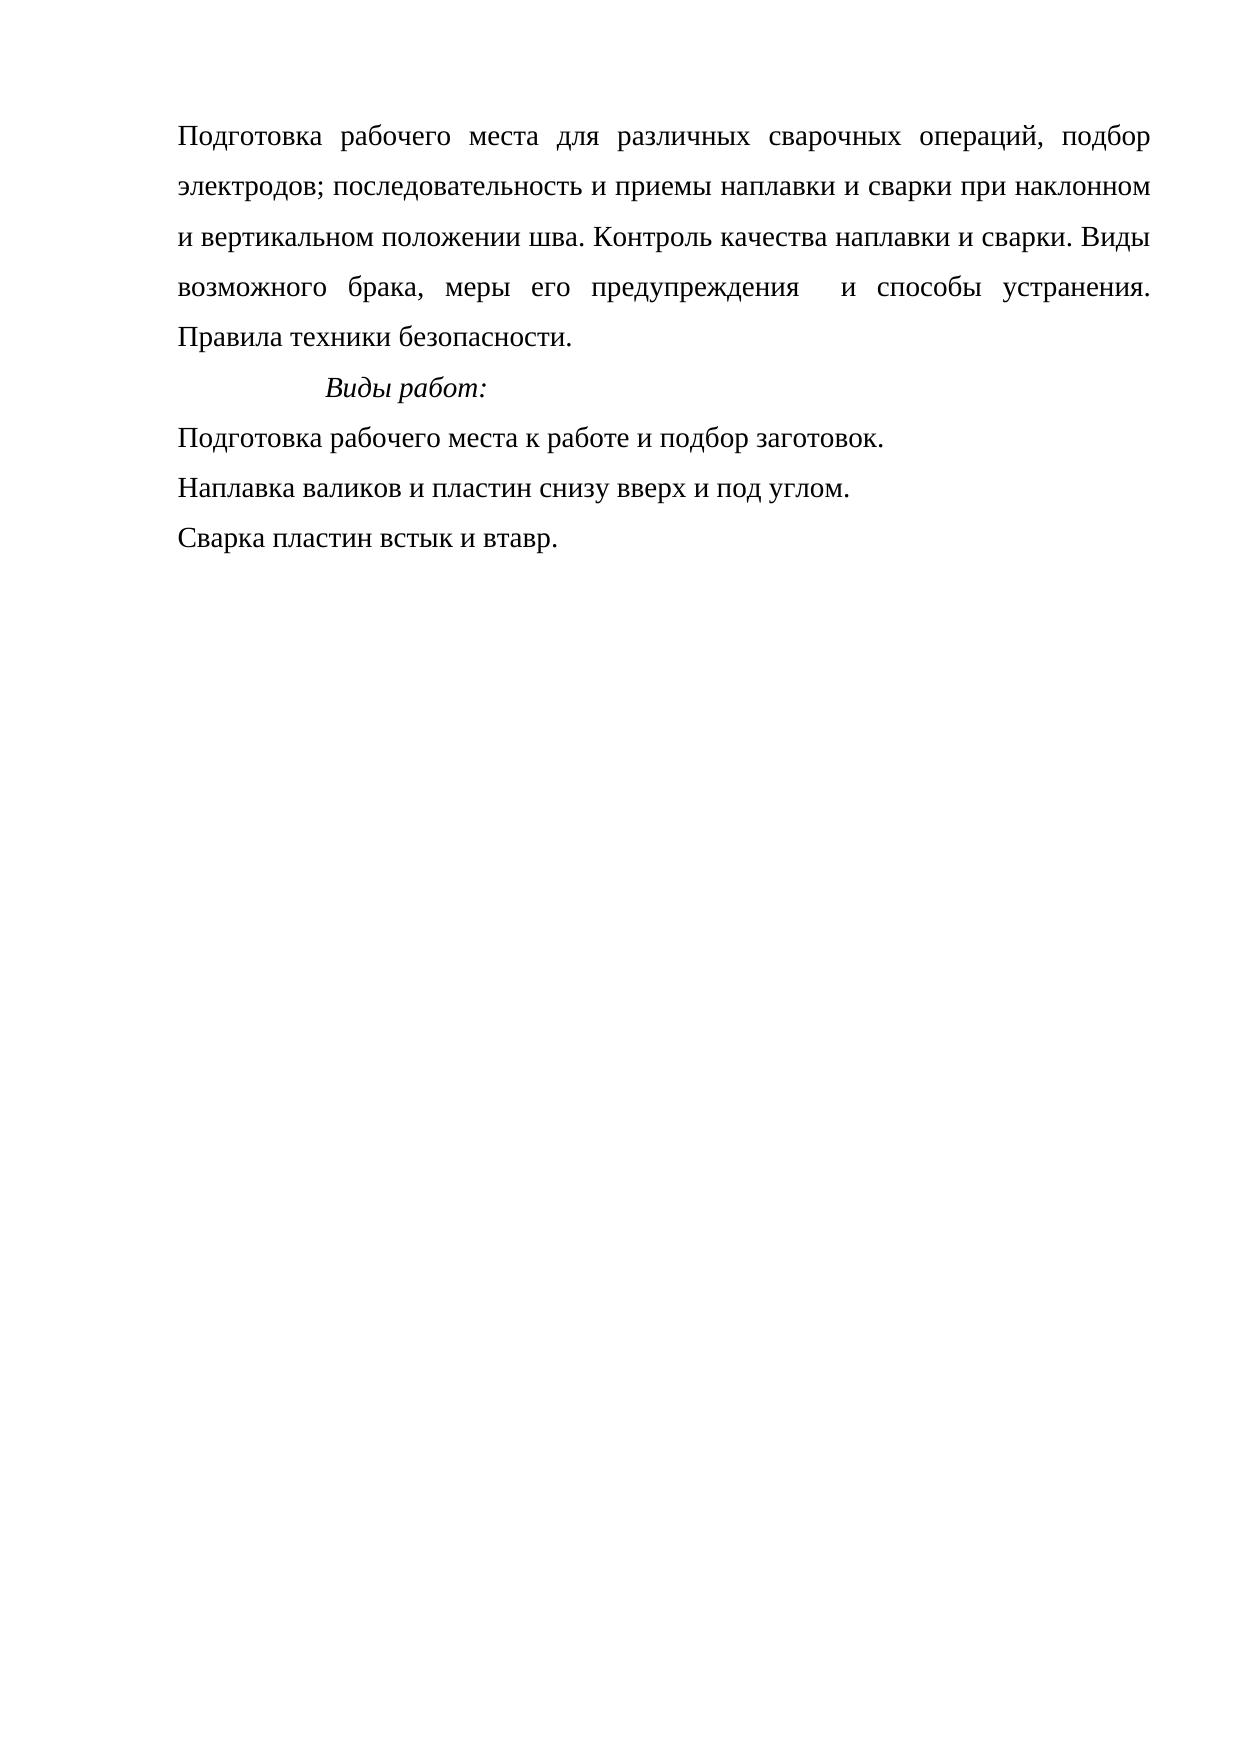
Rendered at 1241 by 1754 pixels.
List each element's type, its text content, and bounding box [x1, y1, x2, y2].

text Сварка пластин встык и втавр. [177, 521, 1152, 554]
text Подготовка рабочего места для различных сварочных операций, подбор электродов; последовательность и приемы наплавки и сварки при наклонном и вертикальном положении шва. Контроль качества наплавки и сварки. Виды возможного брака, меры его предупреждения и способы устранения. Правила техники безопасности. [177, 118, 1152, 353]
text Виды работ: [177, 370, 1152, 403]
text Подготовка рабочего места к работе и подбор заготовок. [177, 420, 1152, 453]
text Наплавка валиков и пластин снизу вверх и под углом. [177, 470, 1152, 504]
